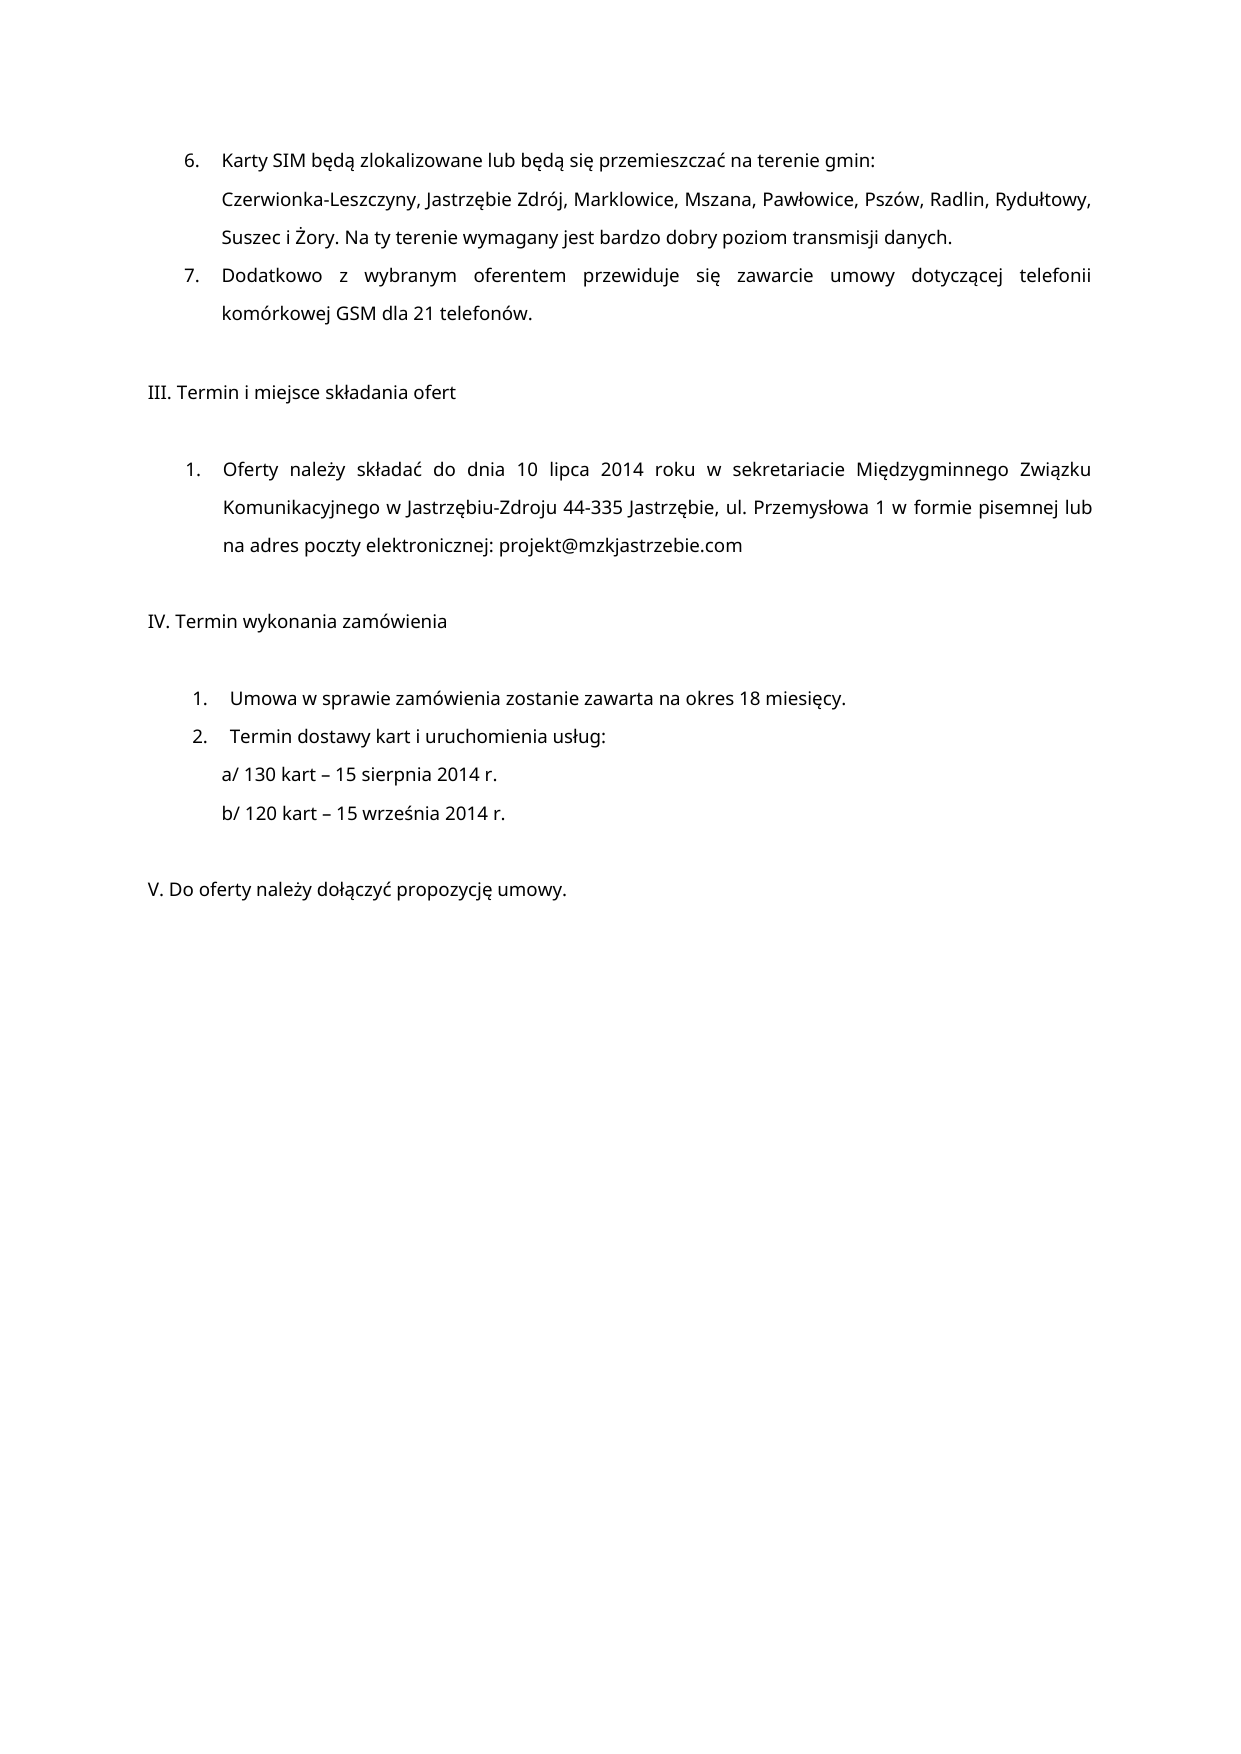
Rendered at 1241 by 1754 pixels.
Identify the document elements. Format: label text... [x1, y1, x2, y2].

text a/ 130 kart – 15 sierpnia 2014 r. [221, 762, 1093, 787]
list Karty SIM będą zlokalizowane lub będą się przemieszczać na terenie gmin: [184, 148, 1093, 173]
text b/ 120 kart – 15 września 2014 r. [221, 800, 1093, 826]
list Oferty należy składać do dnia 10 lipca 2014 roku w sekretariacie Międzygminnego Związku Komunikacyjnego w Jastrzębiu-Zdroju 44-335 Jastrzębie, ul. Przemysłowa 1 w formie pisemnej lub na adres poczty elektronicznej: projekt@mzkjastrzebie.com [185, 456, 1093, 558]
text III. Termin i miejsce składania ofert [148, 379, 1093, 405]
list Dodatkowo z wybranym oferentem przewiduje się zawarcie umowy dotyczącej telefonii komórkowej GSM dla 21 telefonów. [184, 262, 1093, 326]
text Czerwionka-Leszczyny, Jastrzębie Zdrój, Marklowice, Mszana, Pawłowice, Pszów, Radlin, Rydułtowy, Suszec i Żory. Na ty terenie wymagany jest bardzo dobry poziom transmisji danych. [221, 186, 1093, 249]
list Termin dostawy kart i uruchomienia usług: [192, 723, 1093, 749]
text V. Do oferty należy dołączyć propozycję umowy. [148, 876, 1093, 902]
list Umowa w sprawie zamówienia zostanie zawarta na okres 18 miesięcy. [192, 685, 1093, 711]
text IV. Termin wykonania zamówienia [148, 609, 1093, 634]
